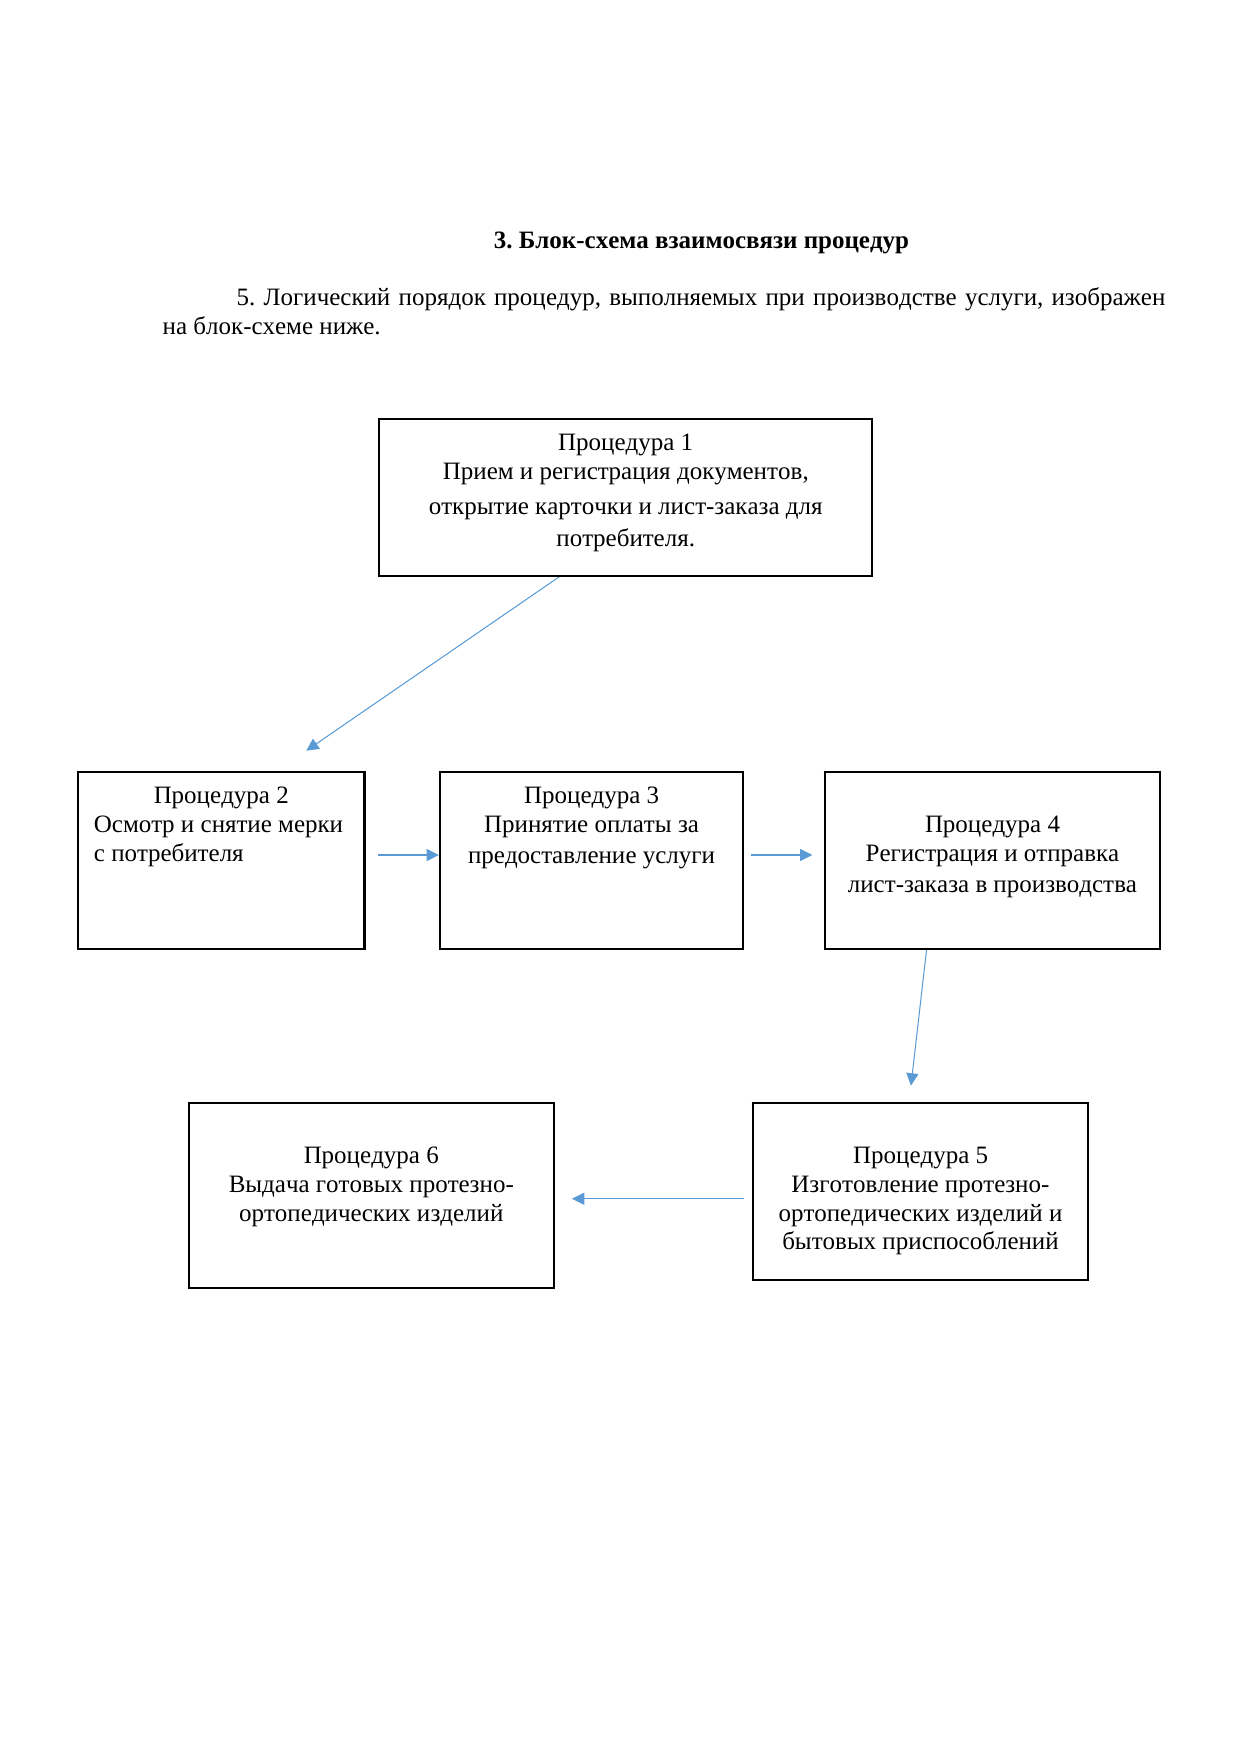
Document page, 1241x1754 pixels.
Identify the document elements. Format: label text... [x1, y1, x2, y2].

text 5. Логический порядок процедур, выполняемых при производстве услуги, изображен на блок-схеме ниже. [162, 282, 1167, 340]
text 3. Блок-схема взаимосвязи процедур [236, 225, 1167, 254]
